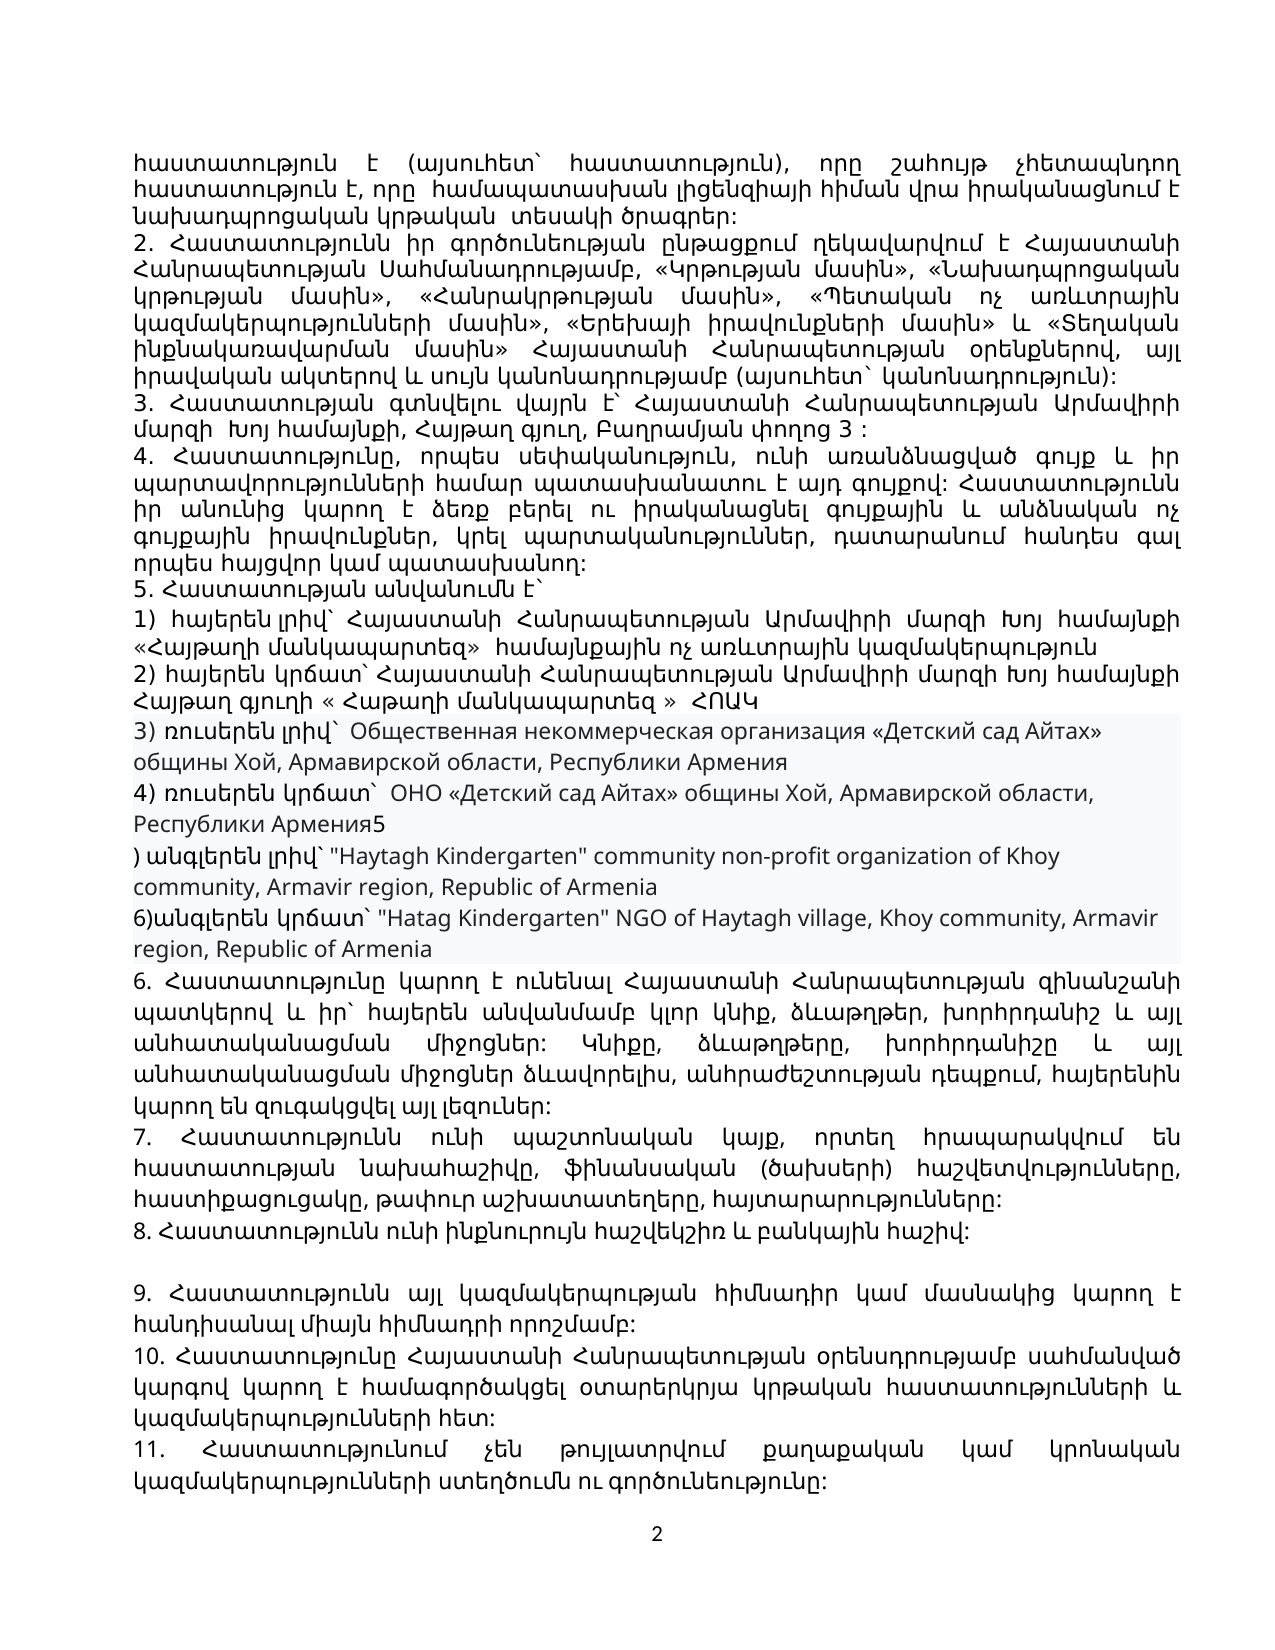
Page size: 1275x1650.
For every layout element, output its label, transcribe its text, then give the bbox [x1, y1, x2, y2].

text 3. Հաստատության գտնվելու վայրն է՝ Հայաստանի Հանրապետության Արմավիրի մարզի Խոյ համայնքի, Հայթաղ գյուղ, Բաղրամյան փողոց 3 : [133, 390, 1181, 443]
text 4) ռուսերեն կրճատ՝ ОНО «Детский сад Айтах» общины Хой, Армавирской области, Республики Армения5 [133, 777, 1181, 839]
text 2. Հաստատությունն իր գործունեության ընթացքում ղեկավարվում է Հայաստանի Հանրապետության Սահմանադրությամբ, «Կրթության մասին», «Նախադպրոցական կրթության մասին», «Հանրակրթության մասին», «Պետական ոչ առևտրային կազմակերպությունների մասին», «Երեխայի իրավունքների մասին» և «Տեղական ինքնակառավարման մասին» Հայաստանի Հանրապետության օրենքներով, այլ իրավական ակտերով և սույն կանոնադրությամբ (այսուհետ` կանոնադրություն): [133, 230, 1181, 390]
text 8. Հաստատությունն ունի ինքնուրույն հաշվեկշիռ և բանկային հաշիվ: [133, 1214, 1181, 1246]
text 6. Հաստատությունը կարող է ունենալ Հայաստանի Հանրապետության զինանշանի պատկերով և իր` հայերեն անվանմամբ կլոր կնիք, ձևաթղթեր, խորհրդանիշ և այլ անհատականացման միջոցներ: Կնիքը, ձևաթղթերը, խորհրդանիշը և այլ անհատականացման միջոցներ ձևավորելիս, անհրաժեշտության դեպքում, հայերենին կարող են զուգակցվել այլ լեզուներ: [133, 964, 1181, 1121]
text 9. Հաստատությունն այլ կազմակերպության հիմնադիր կամ մասնակից կարող է հանդիսանալ միայն հիմնադրի որոշմամբ: [133, 1277, 1181, 1339]
text ) անգլերեն լրիվ` "Haytagh Kindergarten" community non-profit organization of Khoy community, Armavir region, Republic of Armenia [133, 839, 1181, 902]
text 6)անգլերեն կրճատ՝ "Hatag Kindergarten" NGO of Haytagh village, Khoy community, Armavir region, Republic of Armenia [133, 902, 1181, 964]
text 3) ռուսերեն լրիվ` Общественная некоммерческая организация «Детский сад Айтах» общины Хой, Армавирской области, Республики Армения [133, 714, 1181, 777]
text 5. Հաստատության անվանումն է` [133, 577, 1181, 603]
text 11. Հաստատությունում չեն թույլատրվում քաղաքական կամ կրոնական կազմակերպությունների ստեղծումն ու գործունեությունը: [133, 1433, 1181, 1496]
text 1) հայերեն լրիվ` Հայաստանի Հանրապետության Արմավիրի մարզի Խոյ համայնքի «Հայթաղի մանկապարտեզ» համայնքային ոչ առևտրային կազմակերպություն [133, 603, 1181, 661]
text 7. Հաստատությունն ունի պաշտոնական կայք, որտեղ հրապարակվում են հաստատության նախահաշիվը, ֆինանսական (ծախսերի) հաշվետվությունները, հաստիքացուցակը, թափուր աշխատատեղերը, հայտարարությունները: [133, 1121, 1181, 1214]
text 4. Հաստատությունը, որպես սեփականություն, ունի առանձնացված գույք և իր պարտավորությունների համար պատասխանատու է այդ գույքով: Հաստատությունն իր անունից կարող է ձեռք բերել ու իրականացնել գույքային և անձնական ոչ գույքային իրավունքներ, կրել պարտականություններ, դատարանում հանդես գալ որպես հայցվոր կամ պատասխանող: [133, 443, 1181, 577]
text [133, 150, 1181, 230]
text 2) հայերեն կրճատ՝ Հայաստանի Հանրապետության Արմավիրի մարզի Խոյ համայնքի Հայթաղ գյուղի « Հաթաղի մանկապարտեզ » ՀՈԱԿ [133, 661, 1181, 714]
text 10. Հաստատությունը Հայաստանի Հանրապետության օրենսդրությամբ սահմանված կարգով կարող է համագործակցել օտարերկրյա կրթական հաստատությունների և կազմակերպությունների հետ: [133, 1339, 1181, 1433]
